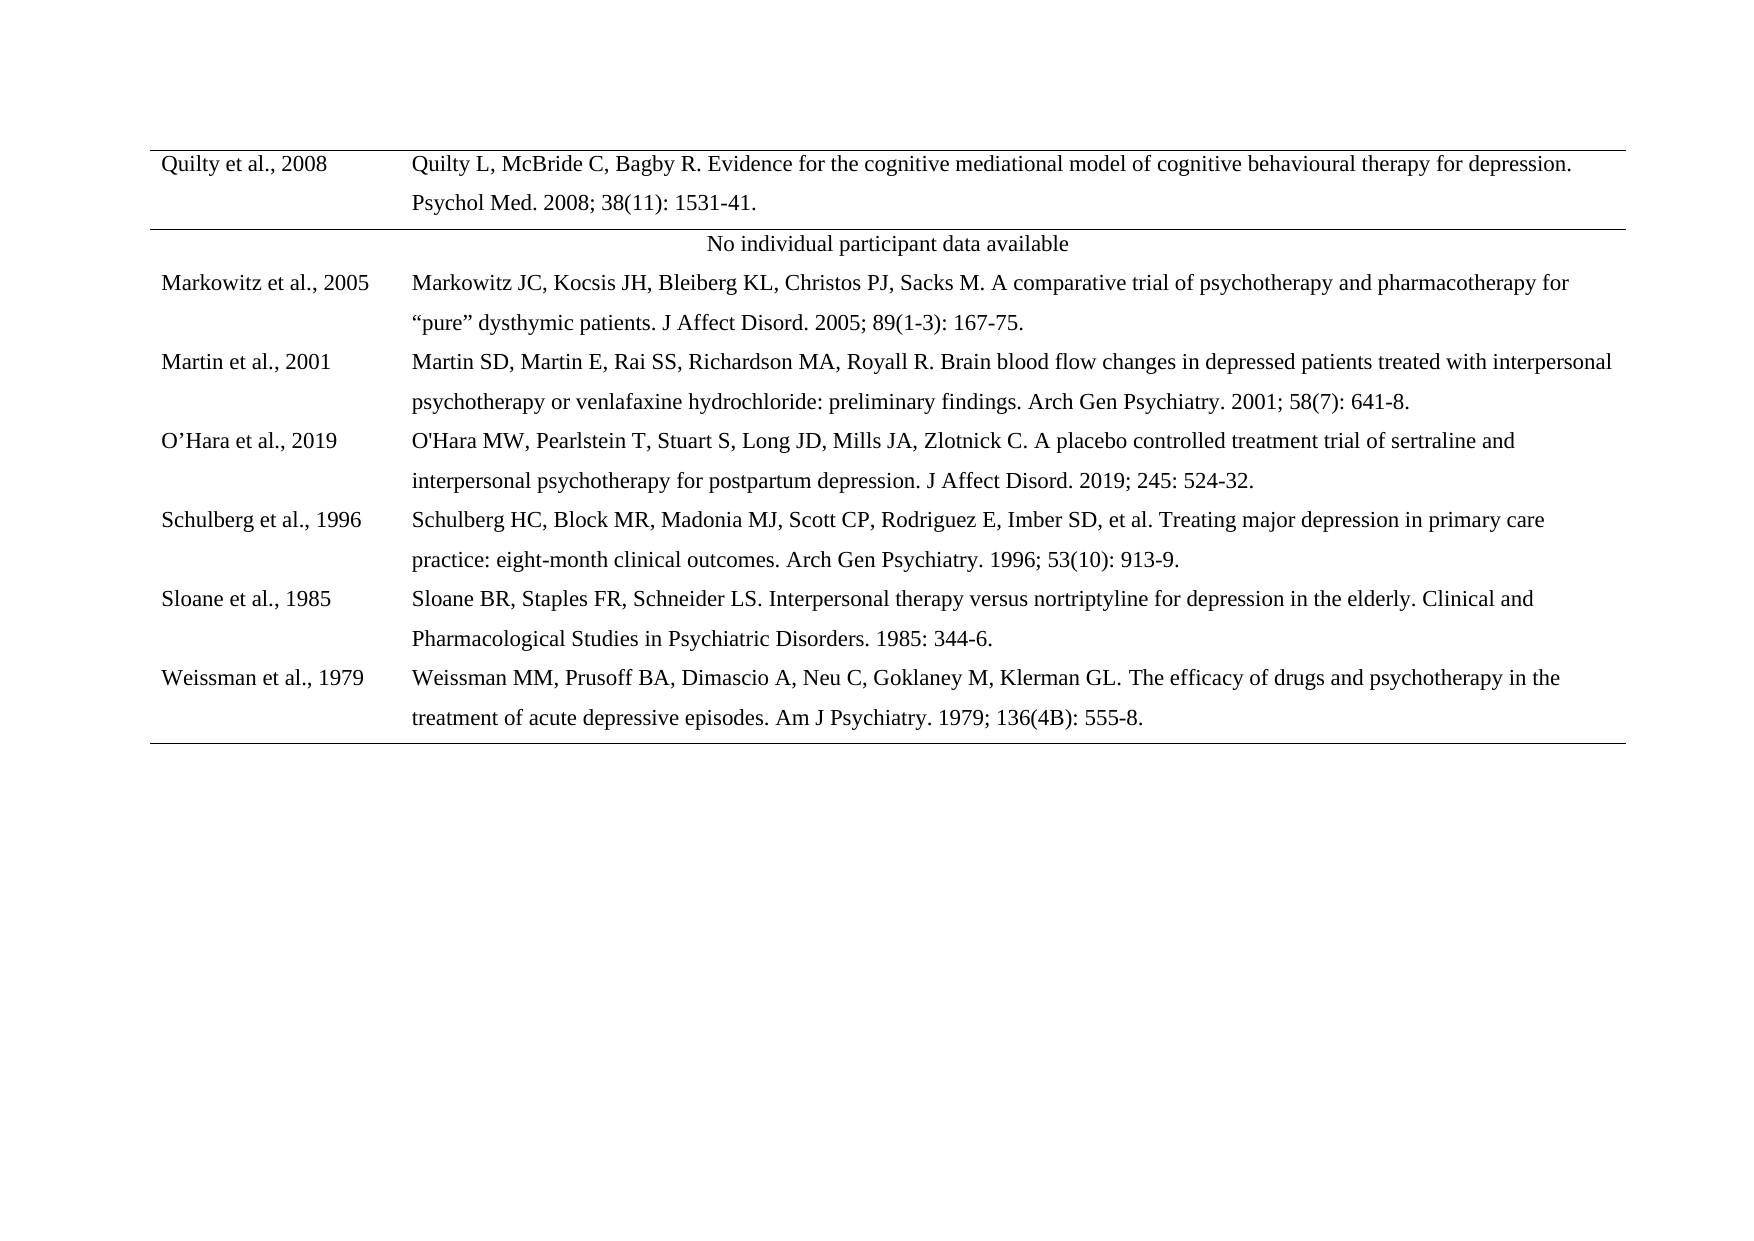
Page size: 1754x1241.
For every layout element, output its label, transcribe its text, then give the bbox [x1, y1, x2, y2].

table_cell Schulberg et al., 1996 [150, 506, 400, 585]
table_cell O'Hara MW, Pearlstein T, Stuart S, Long JD, Mills JA, Zlotnick C. A placebo controlled treatment trial of sertraline and interpersonal psychotherapy for postpartum depression. J Affect Disord. 2019; 245: 524-32. [400, 428, 1626, 506]
table_cell Martin et al., 2001 [150, 349, 400, 427]
table_cell Martin SD, Martin E, Rai SS, Richardson MA, Royall R. Brain blood flow changes in depressed patients treated with interpersonal psychotherapy or venlafaxine hydrochloride: preliminary findings. Arch Gen Psychiatry. 2001; 58(7): 641-8. [400, 349, 1626, 427]
table_cell Weissman et al., 1979 [150, 664, 400, 743]
table_cell Sloane et al., 1985 [150, 585, 400, 664]
table_cell Weissman MM, Prusoff BA, Dimascio A, Neu C, Goklaney M, Klerman GL. The efficacy of drugs and psychotherapy in the treatment of acute depressive episodes. Am J Psychiatry. 1979; 136(4B): 555-8. [400, 664, 1626, 743]
table_cell Markowitz et al., 2005 [150, 270, 400, 348]
table_cell Schulberg HC, Block MR, Madonia MJ, Scott CP, Rodriguez E, Imber SD, et al. Treating major depression in primary care practice: eight-month clinical outcomes. Arch Gen Psychiatry. 1996; 53(10): 913-9. [400, 506, 1626, 585]
table_cell Markowitz JC, Kocsis JH, Bleiberg KL, Christos PJ, Sacks M. A comparative trial of psychotherapy and pharmacotherapy for “pure” dysthymic patients. J Affect Disord. 2005; 89(1-3): 167-75. [400, 270, 1626, 348]
table_cell Sloane BR, Staples FR, Schneider LS. Interpersonal therapy versus nortriptyline for depression in the elderly. Clinical and Pharmacological Studies in Psychiatric Disorders. 1985: 344-6. [400, 585, 1626, 664]
table_cell Quilty et al., 2008 [150, 151, 400, 229]
table_cell O’Hara et al., 2019 [150, 428, 400, 506]
table_cell No individual participant data available [150, 230, 1626, 269]
table_cell Quilty L, McBride C, Bagby R. Evidence for the cognitive mediational model of cognitive behavioural therapy for depression. Psychol Med. 2008; 38(11): 1531-41. [400, 151, 1626, 229]
